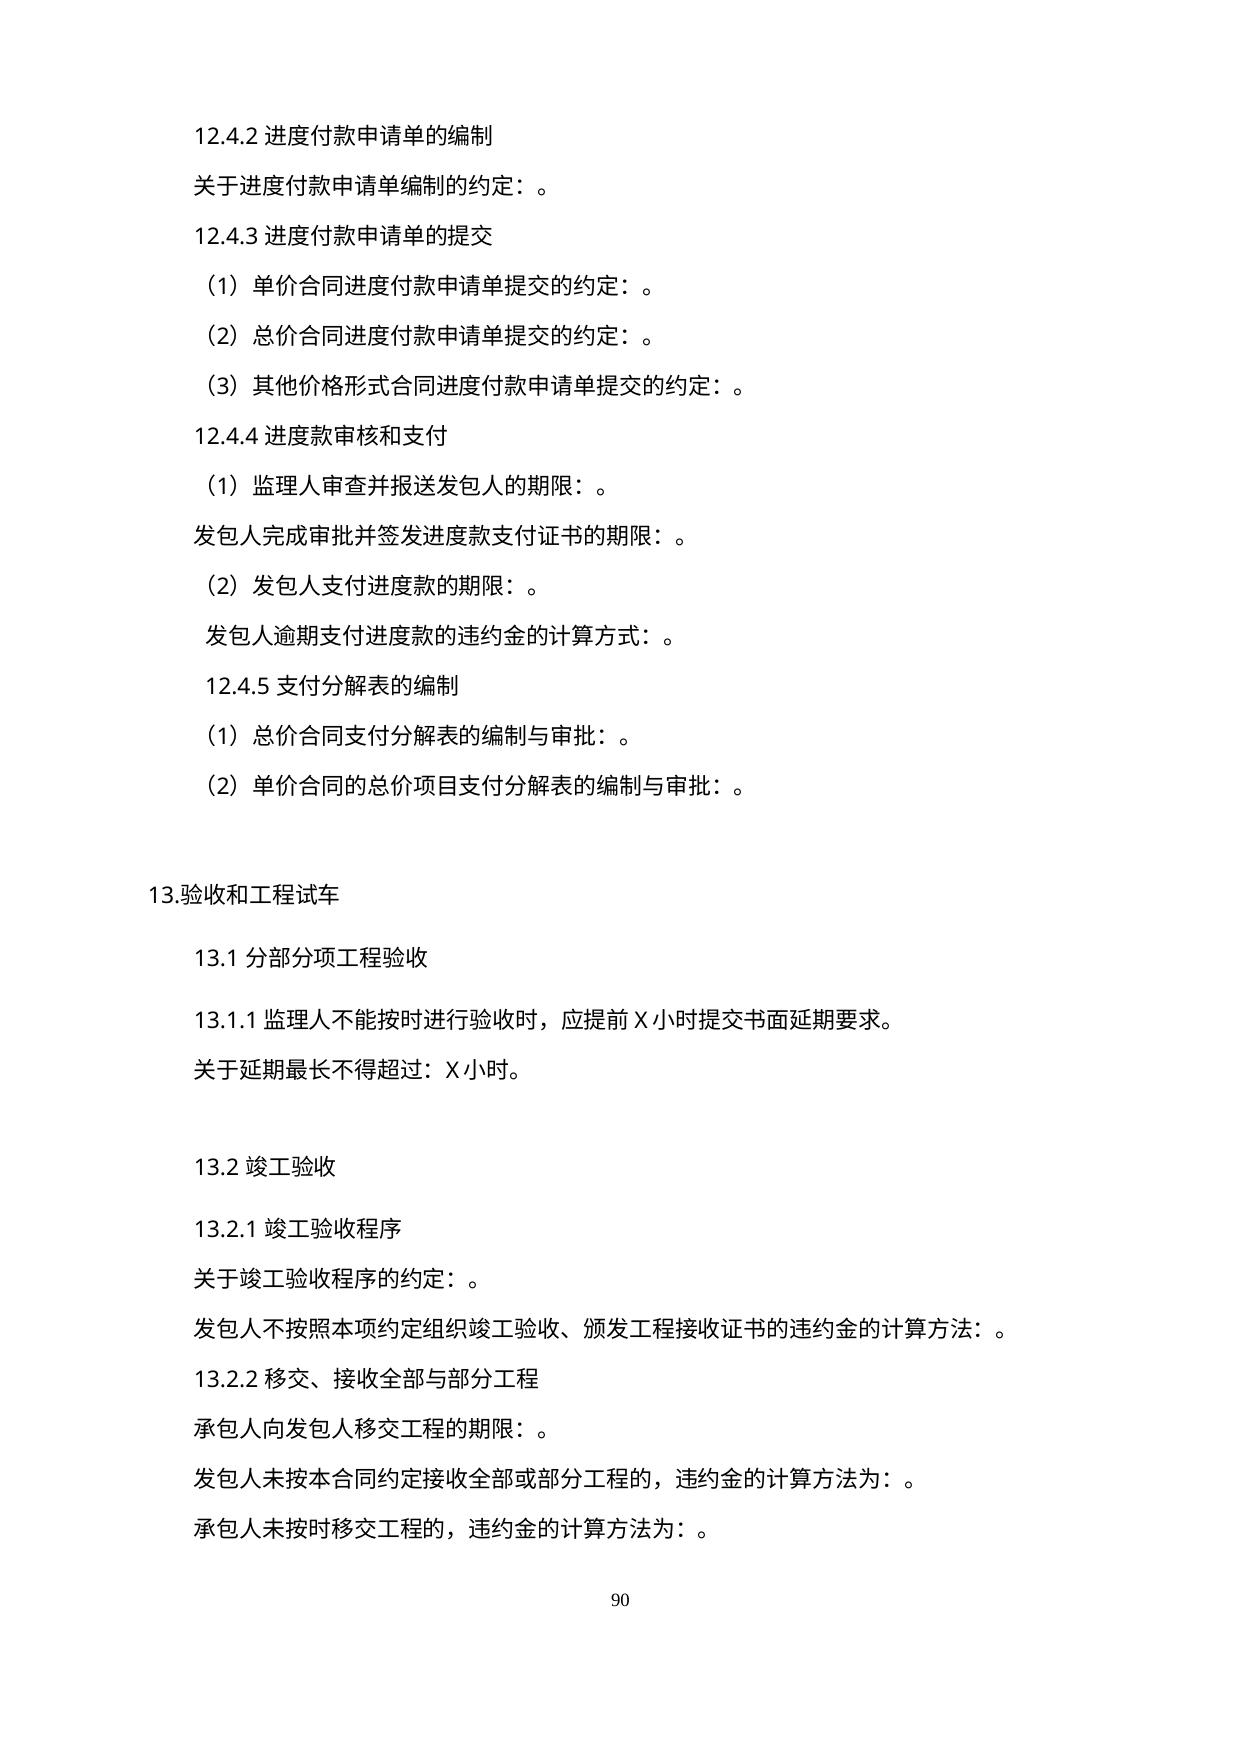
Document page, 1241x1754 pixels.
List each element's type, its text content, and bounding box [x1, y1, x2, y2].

text 13.1.1监理人不能按时进行验收时，应提前X小时提交书面延期要求。 [148, 1002, 1092, 1035]
text （2）总价合同进度付款申请单提交的约定：。 [148, 318, 1092, 351]
text 关于竣工验收程序的约定：。 [148, 1261, 1092, 1294]
text 13.2.1 竣工验收程序 [148, 1211, 1092, 1244]
text 13.验收和工程试车 [148, 877, 1092, 910]
text 12.4.4 进度款审核和支付 [148, 418, 1092, 451]
text 发包人完成审批并签发进度款支付证书的期限：。 [148, 518, 1092, 551]
text 13.2.2 移交、接收全部与部分工程 [148, 1361, 1092, 1394]
text （2）单价合同的总价项目支付分解表的编制与审批：。 [148, 767, 1092, 801]
text 12.4.2 进度付款申请单的编制 [148, 118, 1092, 151]
text 发包人未按本合同约定接收全部或部分工程的，违约金的计算方法为：。 [148, 1461, 1092, 1494]
text 12.4.5 支付分解表的编制 [148, 667, 1092, 701]
text 发包人不按照本项约定组织竣工验收、颁发工程接收证书的违约金的计算方法：。 [148, 1311, 1092, 1344]
text （1）总价合同支付分解表的编制与审批：。 [148, 717, 1092, 751]
text 关于延期最长不得超过：X小时。 [148, 1052, 1092, 1085]
text 关于进度付款申请单编制的约定：。 [148, 168, 1092, 201]
text 发包人逾期支付进度款的违约金的计算方式：。 [148, 618, 1092, 651]
text 13.1 分部分项工程验收 [148, 939, 1092, 973]
text 承包人未按时移交工程的，违约金的计算方法为：。 [148, 1510, 1092, 1544]
text （1）单价合同进度付款申请单提交的约定：。 [148, 268, 1092, 301]
text 承包人向发包人移交工程的期限：。 [148, 1411, 1092, 1444]
text （1）监理人审查并报送发包人的期限：。 [148, 468, 1092, 501]
text （2）发包人支付进度款的期限：。 [148, 568, 1092, 601]
text 13.2 竣工验收 [148, 1149, 1092, 1182]
text （3）其他价格形式合同进度付款申请单提交的约定：。 [148, 368, 1092, 401]
text 12.4.3 进度付款申请单的提交 [148, 218, 1092, 251]
